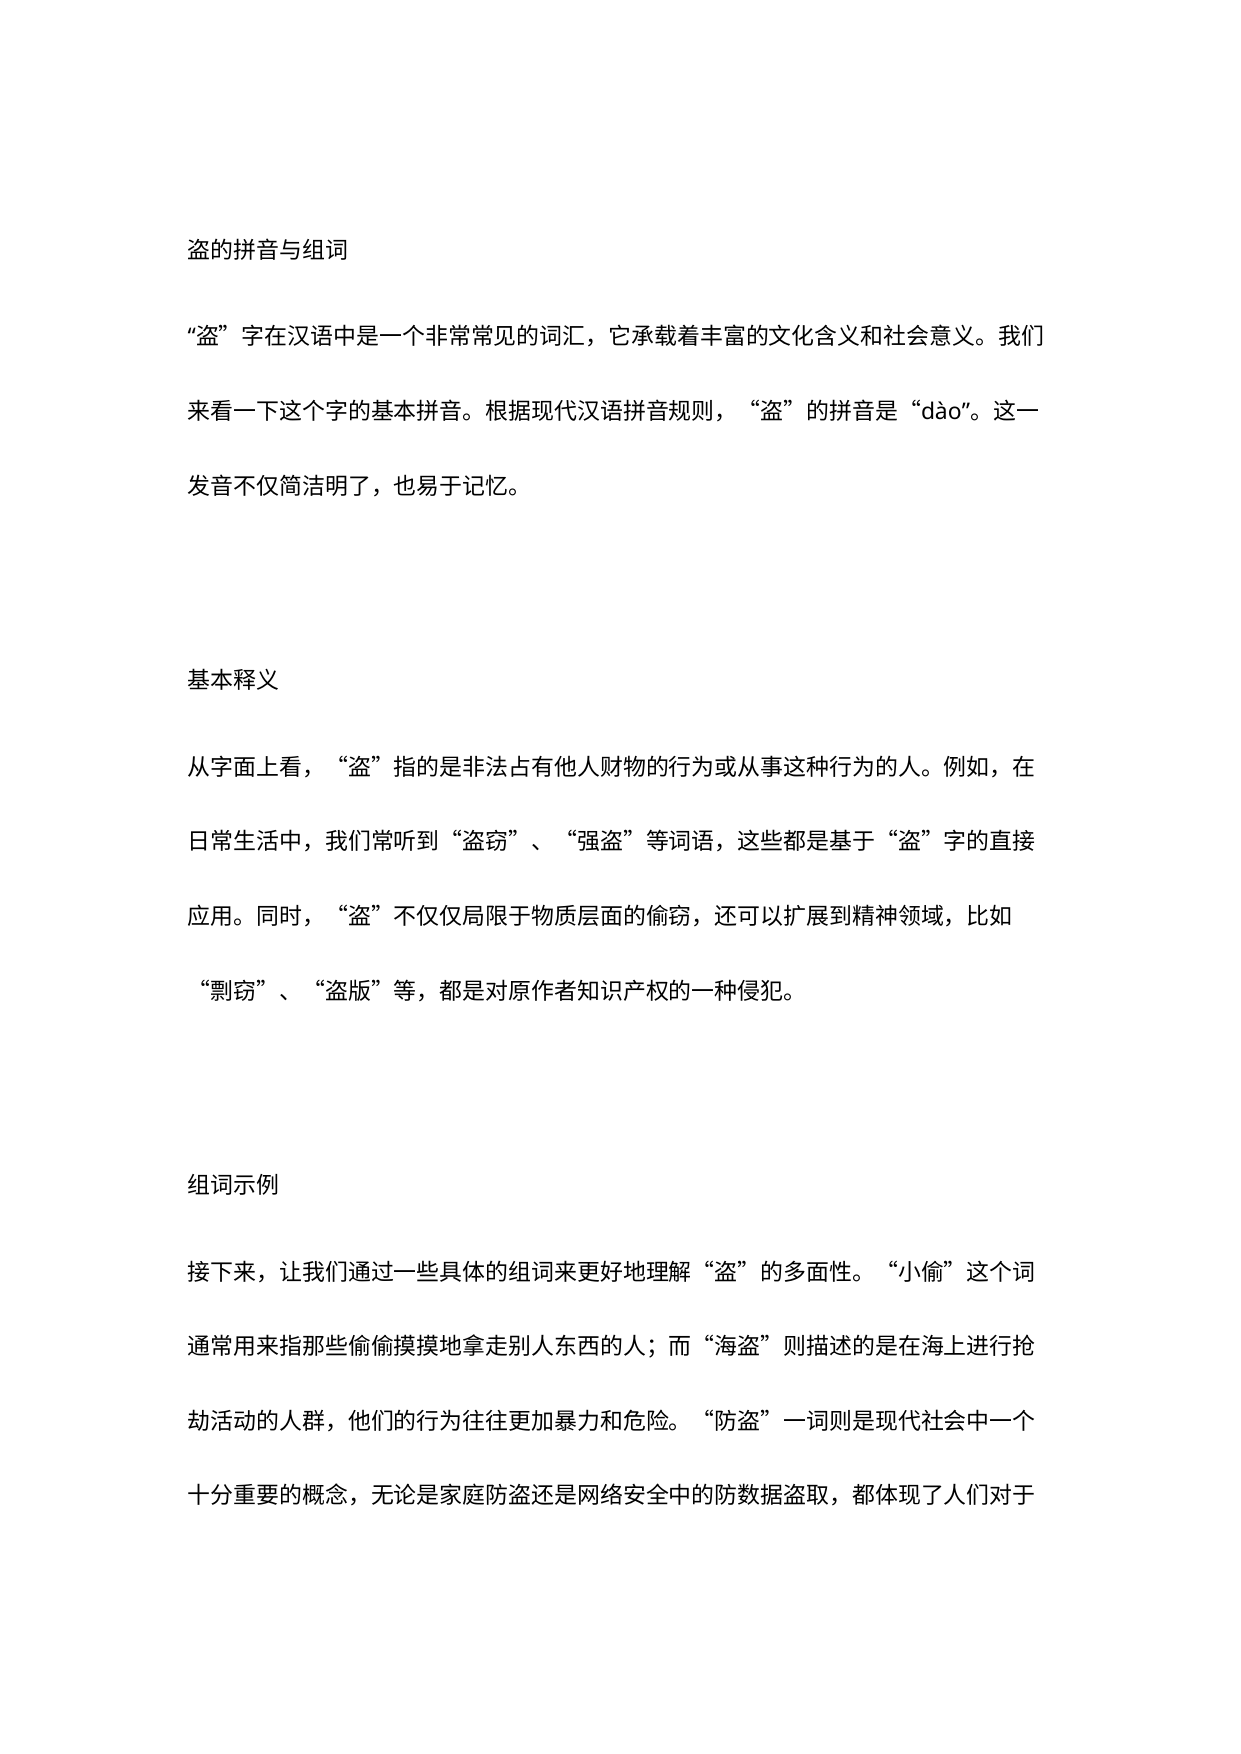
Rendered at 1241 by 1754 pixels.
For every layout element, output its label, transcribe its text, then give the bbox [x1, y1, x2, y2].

text “盗”字在汉语中是一个非常常见的词汇，它承载着丰富的文化含义和社会意义。我们来看一下这个字的基本拼音。根据现代汉语拼音规则，“盗”的拼音是“dào”。这一发音不仅简洁明了，也易于记忆。 [187, 302, 1053, 517]
text 从字面上看，“盗”指的是非法占有他人财物的行为或从事这种行为的人。例如，在日常生活中，我们常听到“盗窃”、“强盗”等词语，这些都是基于“盗”字的直接应用。同时，“盗”不仅仅局限于物质层面的偷窃，还可以扩展到精神领域，比如“剽窃”、“盗版”等，都是对原作者知识产权的一种侵犯。 [187, 733, 1053, 1022]
text 组词示例 [187, 1151, 1053, 1216]
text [187, 1237, 1053, 1527]
text 盗的拼音与组词 [187, 216, 1053, 281]
text 基本释义 [187, 646, 1053, 711]
